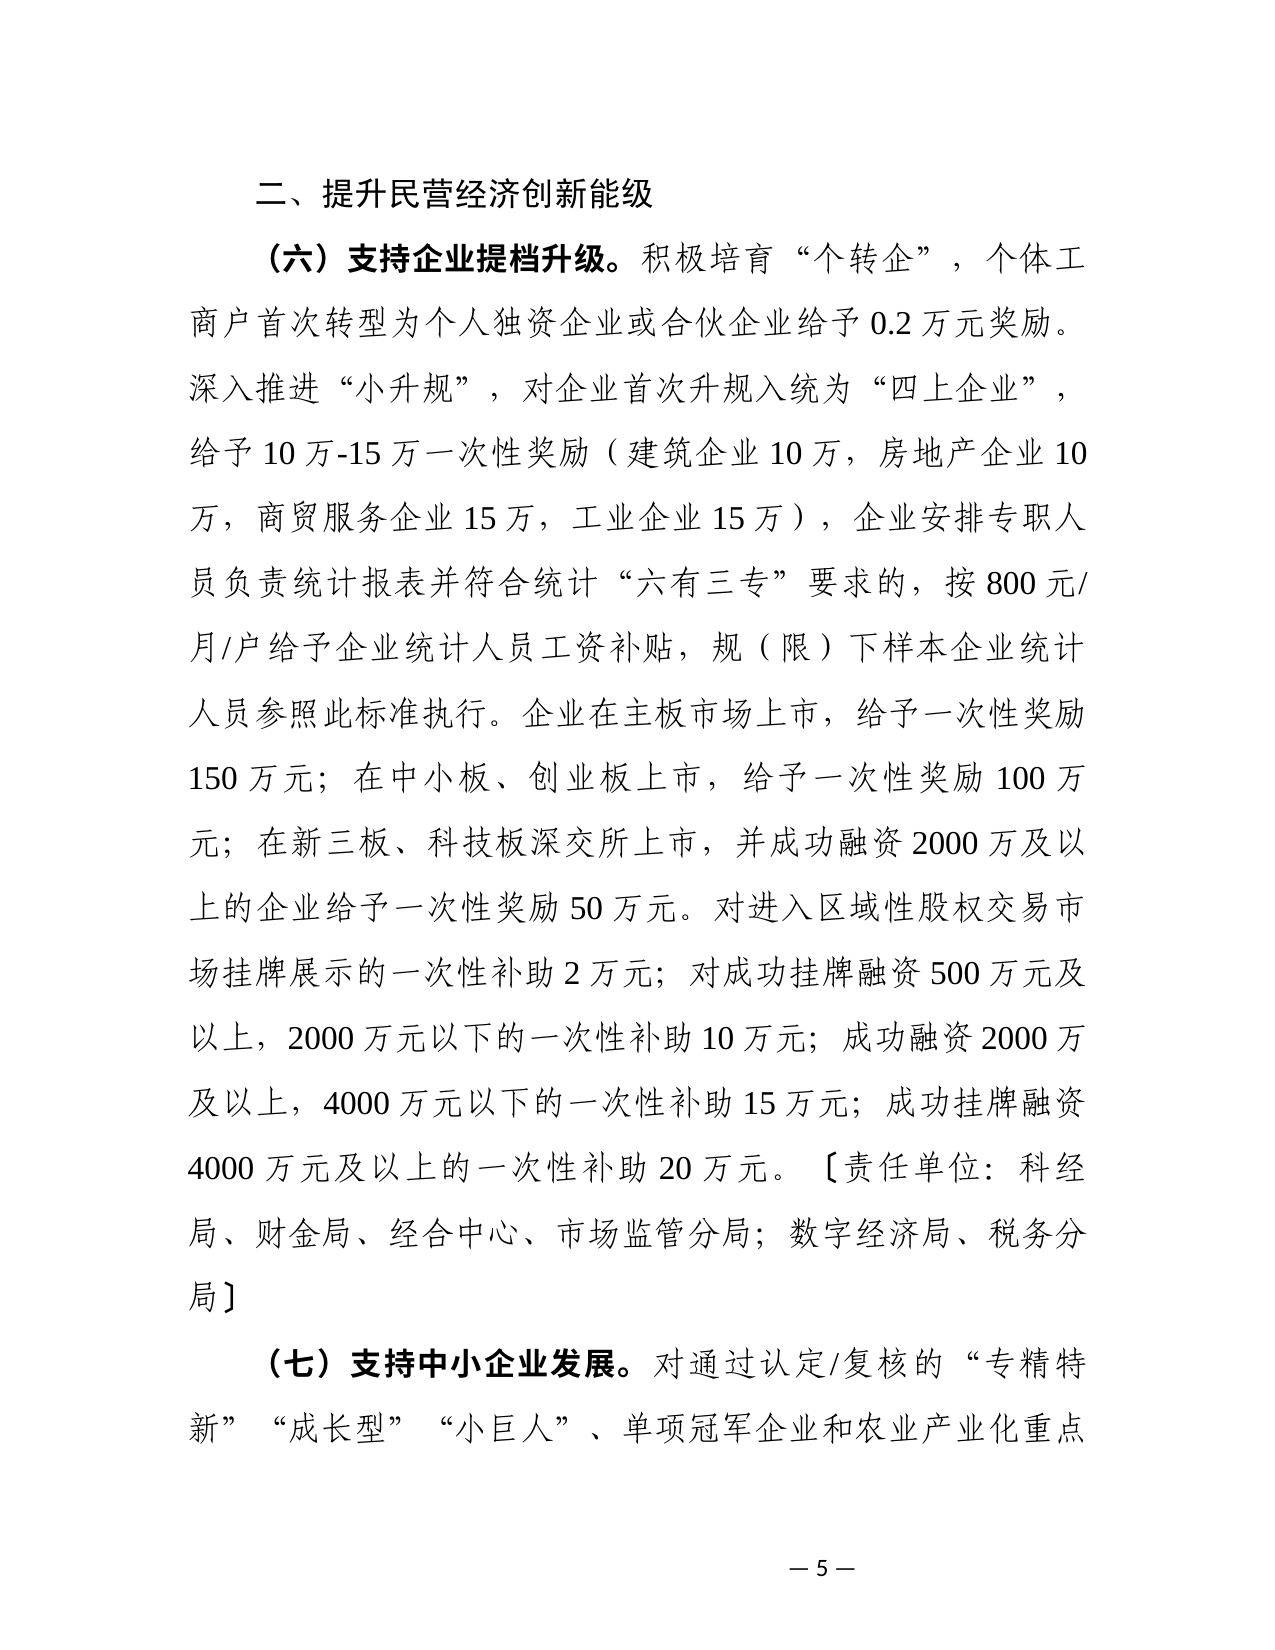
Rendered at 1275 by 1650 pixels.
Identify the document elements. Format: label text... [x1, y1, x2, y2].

text （六）支持企业提档升级。积极培育“个转企”，个体工商户首次转型为个人独资企业或合伙企业给予0.2万元奖励。深入推进“小升规”，对企业首次升规入统为“四上企业”，给予10万-15万一次性奖励（建筑企业10万，房地产企业10万，商贸服务企业15万，工业企业15万），企业安排专职人员负责统计报表并符合统计“六有三专”要求的，按800元/月/户给予企业统计人员工资补贴，规（限）下样本企业统计人员参照此标准执行。企业在主板市场上市，给予一次性奖励150万元；在中小板、创业板上市，给予一次性奖励100万元；在新三板、科技板深交所上市，并成功融资2000万及以上的企业给予一次性奖励50万元。对进入区域性股权交易市场挂牌展示的一次性补助2万元；对成功挂牌融资500万元及以上，2000万元以下的一次性补助10万元；成功融资2000万及以上，4000万元以下的一次性补助15万元；成功挂牌融资4000万元及以上的一次性补助20万元。〔责任单位：科经局、财金局、经合中心、市场监管分局；数字经济局、税务分局〕 [187, 224, 1087, 1329]
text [187, 1329, 1087, 1459]
text 二、提升民营经济创新能级 [187, 159, 1087, 224]
